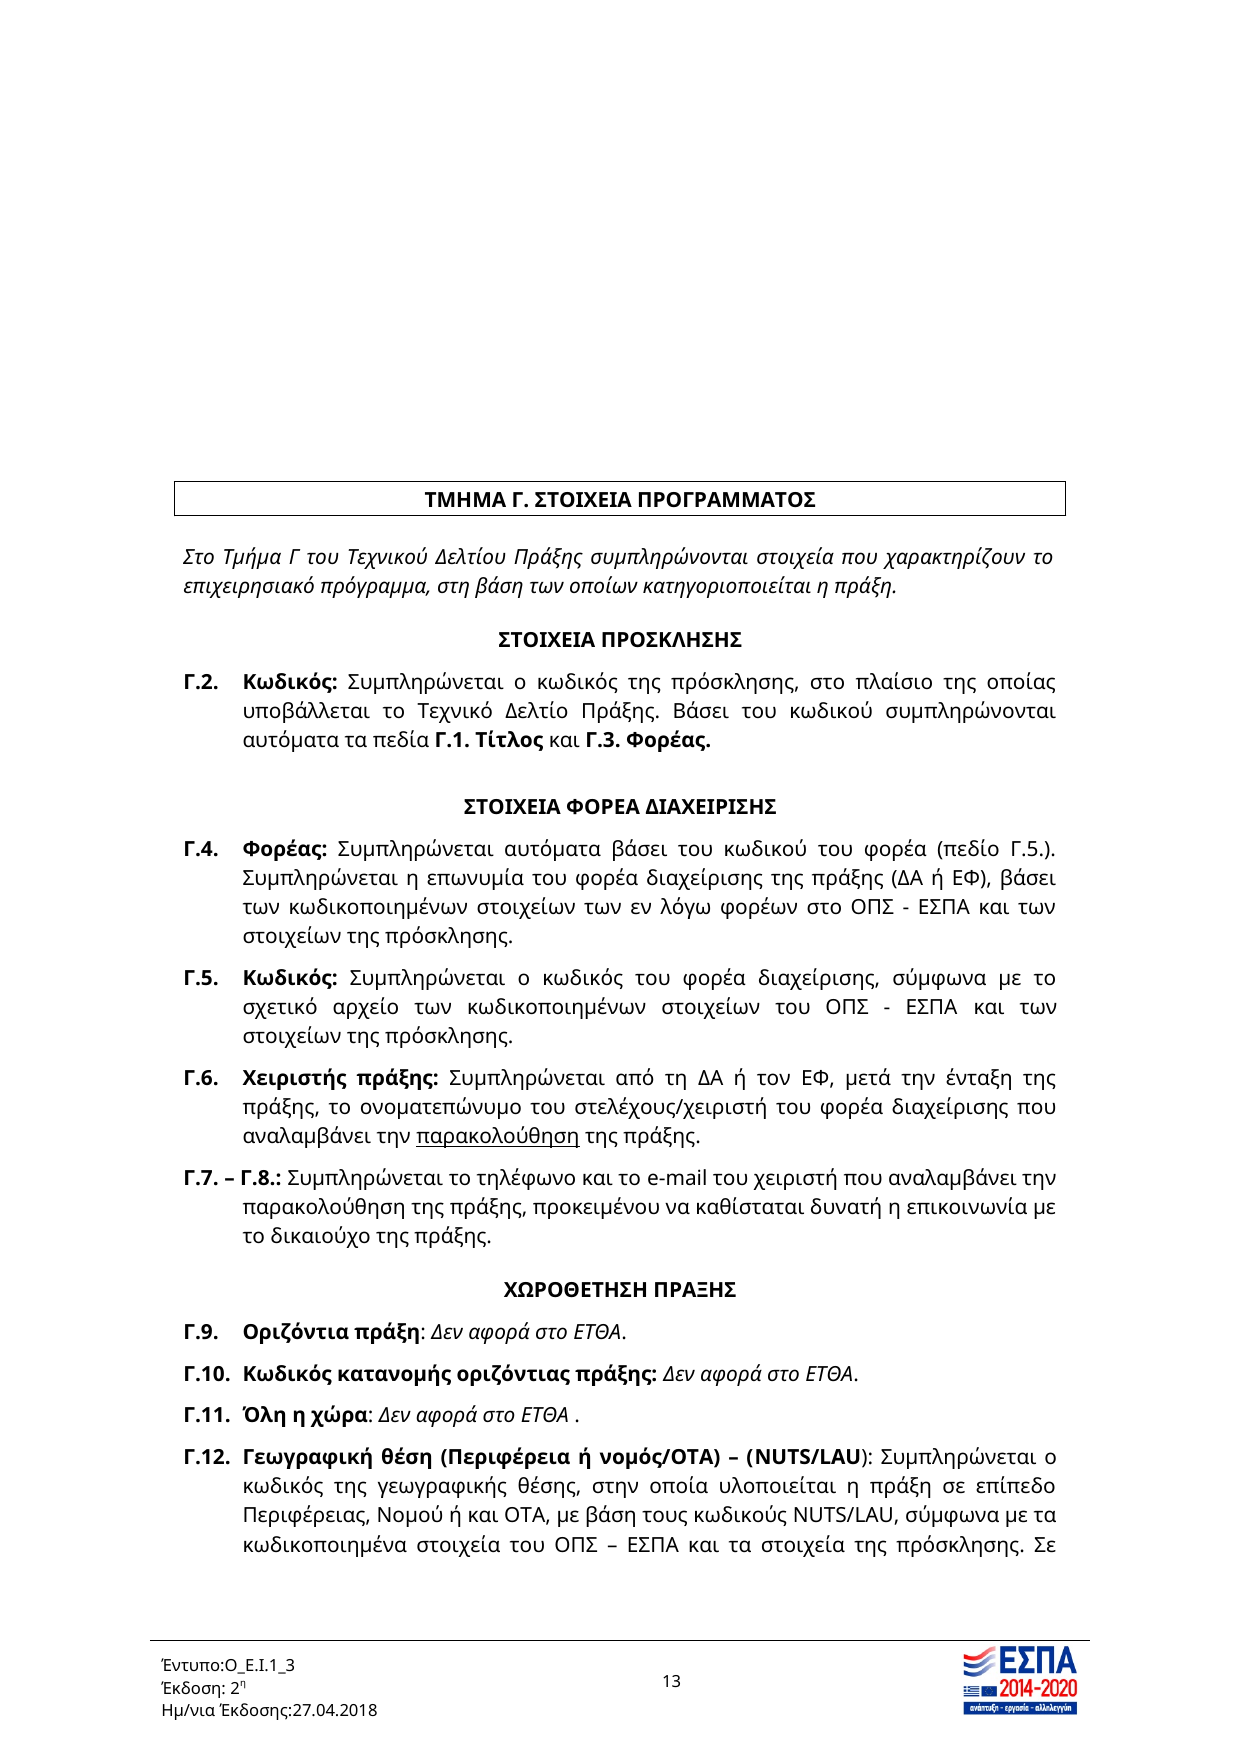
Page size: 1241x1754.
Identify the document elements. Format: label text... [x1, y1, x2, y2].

list Κωδικός κατανομής οριζόντιας πράξης: Δεν αφορά στο ΕΤΘΑ. [183, 1358, 1057, 1387]
text ΣΤΟΙΧΕΙΑ ΦΟΡΕΑ ΔΙΑΧΕΙΡΙΣΗΣ [183, 791, 1057, 821]
text Γ.7. – Γ.8.: Συμπληρώνεται το τηλέφωνο και το e-mail του χειριστή που αναλαμβάνει την παρακολούθηση της πράξης, προκειμένου να καθίσταται δυνατή η επικοινωνία με το δικαιούχο της πράξης. [183, 1162, 1057, 1250]
text ΧΩΡΟΘΕΤΗΣΗ ΠΡΑΞΗΣ [183, 1275, 1057, 1304]
text ΣΤΟΙΧΕΙΑ ΠΡΟΣΚΛΗΣΗΣ [183, 625, 1057, 654]
picture [960, 1644, 1080, 1716]
list Χειριστής πράξης: Συμπληρώνεται από τη ΔΑ ή τον ΕΦ, μετά την ένταξη της πράξης, το ονοματεπώνυμο του στελέχους/χειριστή του φορέα διαχείρισης που αναλαμβάνει την παρακολούθηση της πράξης. [183, 1062, 1057, 1150]
text ΤΜΗΜΑ Γ. ΣΤΟΙΧΕΙΑ ΠΡΟΓΡΑΜΜΑΤΟΣ [175, 482, 1065, 515]
list Όλη η χώρα: Δεν αφορά στο ΕΤΘΑ . [183, 1400, 1057, 1429]
list Φορέας: Συμπληρώνεται αυτόματα βάσει του κωδικού του φορέα (πεδίο Γ.5.). Συμπληρώνεται η επωνυμία του φορέα διαχείρισης της πράξης (ΔΑ ή ΕΦ), βάσει των κωδικοποιημένων στοιχείων των εν λόγω φορέων στο ΟΠΣ - ΕΣΠΑ και των στοιχείων της πρόσκλησης. [183, 833, 1057, 950]
list Οριζόντια πράξη: Δεν αφορά στο ΕΤΘΑ. [183, 1316, 1057, 1346]
text Γ.2. Κωδικός: Συμπληρώνεται ο κωδικός της πρόσκλησης, στο πλαίσιο της οποίας υποβάλλεται το Τεχνικό Δελτίο Πράξης. Βάσει του κωδικού συμπληρώνονται αυτόματα τα πεδία Γ.1. Τίτλος και Γ.3. Φορέας. [183, 666, 1057, 754]
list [183, 1441, 1057, 1558]
list Κωδικός: Συμπληρώνεται ο κωδικός του φορέα διαχείρισης, σύμφωνα με το σχετικό αρχείο των κωδικοποιημένων στοιχείων του ΟΠΣ - ΕΣΠΑ και των στοιχείων της πρόσκλησης. [183, 962, 1057, 1050]
text Στο Τμήμα Γ του Τεχνικού Δελτίου Πράξης συμπληρώνονται στοιχεία που χαρακτηρίζουν το επιχειρησιακό πρόγραμμα, στη βάση των οποίων κατηγοριοποιείται η πράξη. [183, 541, 1057, 600]
